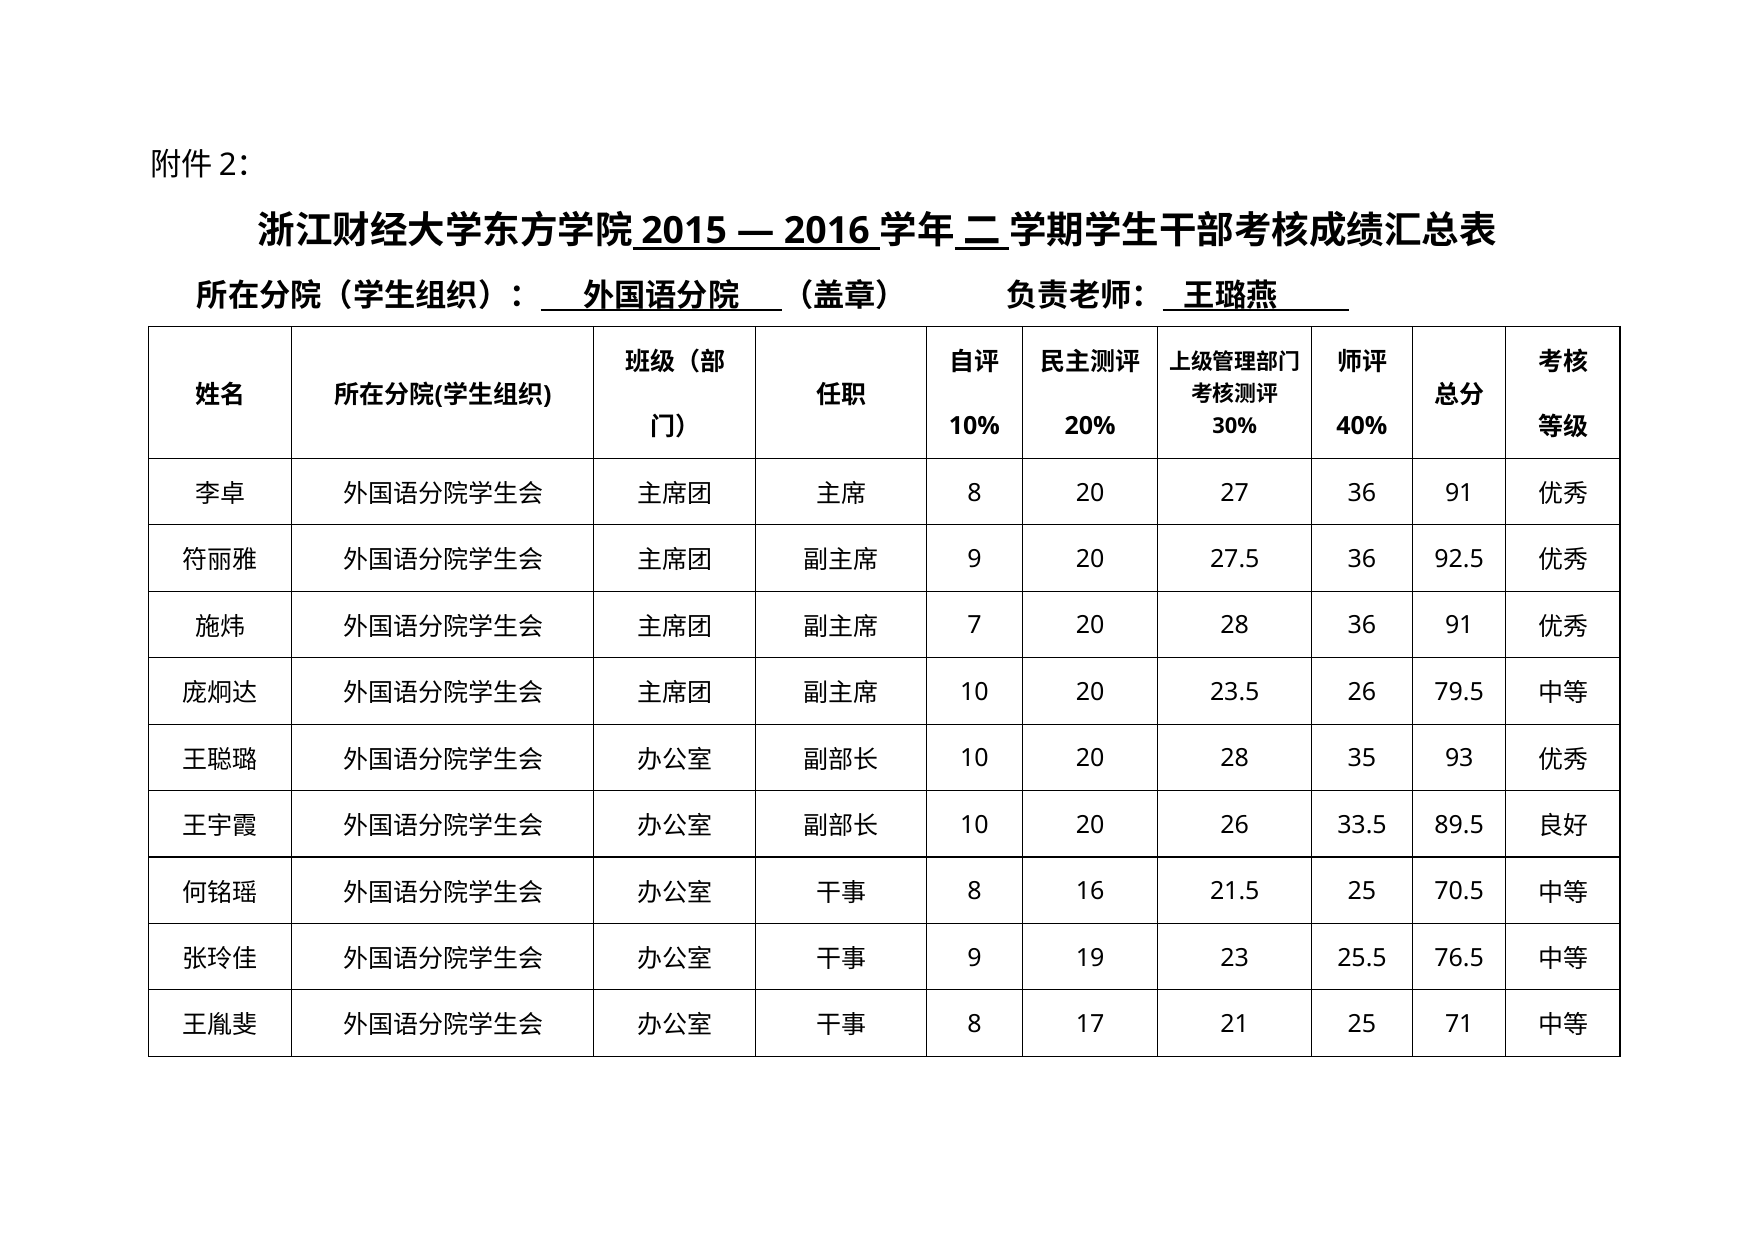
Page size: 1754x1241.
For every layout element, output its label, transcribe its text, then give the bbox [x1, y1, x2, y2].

table_header 总分 [1413, 327, 1505, 458]
text 所在分院（学生组织）： 外国语分院 （盖章） 负责老师： 王璐燕 [150, 260, 1604, 326]
table_cell 23 [1158, 924, 1311, 989]
text 浙江财经大学东方学院 2015 — 2016 学年 二 学期学生干部考核成绩汇总表 [150, 195, 1604, 260]
table_cell 16 [1023, 858, 1157, 923]
table_cell 79.5 [1413, 658, 1505, 723]
table_cell 主席 [756, 459, 926, 524]
table_cell 王胤斐 [149, 990, 291, 1056]
table_cell 优秀 [1506, 592, 1619, 657]
table_cell 20 [1023, 525, 1157, 591]
table_cell 19 [1023, 924, 1157, 989]
table_cell 36 [1312, 592, 1412, 657]
table_cell 中等 [1506, 658, 1619, 723]
table_cell 70.5 [1413, 858, 1505, 923]
table_cell 8 [927, 459, 1022, 524]
table_cell 27 [1158, 459, 1311, 524]
table_cell 20 [1023, 791, 1157, 856]
table_cell 10 [927, 791, 1022, 856]
table_header 民主测评20% [1023, 327, 1157, 458]
table_cell 20 [1023, 459, 1157, 524]
table_cell 优秀 [1506, 459, 1619, 524]
table_cell 10 [927, 658, 1022, 723]
table_cell 干事 [756, 858, 926, 923]
table_header 任职 [756, 327, 926, 458]
table_cell 26 [1312, 658, 1412, 723]
table_cell 主席团 [594, 592, 755, 657]
table_cell 干事 [756, 990, 926, 1056]
table_cell 施炜 [149, 592, 291, 657]
table_cell 89.5 [1413, 791, 1505, 856]
table_cell 办公室 [594, 990, 755, 1056]
table_cell 何铭瑶 [149, 858, 291, 923]
table_header 考核 等级 [1506, 327, 1619, 458]
table_cell 办公室 [594, 725, 755, 790]
table_cell 干事 [756, 924, 926, 989]
table_cell 外国语分院学生会 [292, 592, 593, 657]
table_cell 21.5 [1158, 858, 1311, 923]
table_header 班级（部门） [594, 327, 755, 458]
table_cell 71 [1413, 990, 1505, 1056]
table_cell 外国语分院学生会 [292, 725, 593, 790]
table_cell 主席团 [594, 459, 755, 524]
table_cell 副主席 [756, 525, 926, 591]
table_header 师评40% [1312, 327, 1412, 458]
table_cell 9 [927, 525, 1022, 591]
table_cell 张玲佳 [149, 924, 291, 989]
table_cell 20 [1023, 725, 1157, 790]
table_header 自评10% [927, 327, 1022, 458]
table_cell 76.5 [1413, 924, 1505, 989]
table_cell 28 [1158, 725, 1311, 790]
table_cell 副部长 [756, 791, 926, 856]
table_cell 36 [1312, 525, 1412, 591]
text 附件2： [150, 129, 1604, 195]
table_cell 7 [927, 592, 1022, 657]
table_cell 主席团 [594, 658, 755, 723]
table_cell 外国语分院学生会 [292, 990, 593, 1056]
table_cell 中等 [1506, 924, 1619, 989]
table_cell 28 [1158, 592, 1311, 657]
table_cell 9 [927, 924, 1022, 989]
table_cell 25.5 [1312, 924, 1412, 989]
table_cell 副主席 [756, 592, 926, 657]
table_cell 办公室 [594, 858, 755, 923]
table_cell 副主席 [756, 658, 926, 723]
table_cell 办公室 [594, 791, 755, 856]
table_cell 外国语分院学生会 [292, 924, 593, 989]
table_cell 8 [927, 990, 1022, 1056]
table_cell 主席团 [594, 525, 755, 591]
table_cell 25 [1312, 990, 1412, 1056]
table_cell 优秀 [1506, 525, 1619, 591]
table_cell 中等 [1506, 990, 1619, 1056]
table_cell 副部长 [756, 725, 926, 790]
table_cell 26 [1158, 791, 1311, 856]
table_cell 外国语分院学生会 [292, 658, 593, 723]
table_cell 外国语分院学生会 [292, 858, 593, 923]
table_cell 良好 [1506, 791, 1619, 856]
table_cell 20 [1023, 592, 1157, 657]
table_cell 33.5 [1312, 791, 1412, 856]
table_cell 91 [1413, 592, 1505, 657]
table_header 姓名 [149, 327, 291, 458]
table_cell 外国语分院学生会 [292, 791, 593, 856]
table_cell 27.5 [1158, 525, 1311, 591]
table_cell 35 [1312, 725, 1412, 790]
table_cell 91 [1413, 459, 1505, 524]
table_cell 外国语分院学生会 [292, 525, 593, 591]
table_cell 优秀 [1506, 725, 1619, 790]
table_header 所在分院(学生组织) [292, 327, 593, 458]
table_cell 王聪璐 [149, 725, 291, 790]
table_cell 外国语分院学生会 [292, 459, 593, 524]
table_cell 20 [1023, 658, 1157, 723]
table_cell 21 [1158, 990, 1311, 1056]
table_cell 8 [927, 858, 1022, 923]
table_cell 17 [1023, 990, 1157, 1056]
table_cell 23.5 [1158, 658, 1311, 723]
table_cell 10 [927, 725, 1022, 790]
table_cell 中等 [1506, 858, 1619, 923]
table_cell 李卓 [149, 459, 291, 524]
table_cell 92.5 [1413, 525, 1505, 591]
table_cell 王宇霞 [149, 791, 291, 856]
table_cell 符丽雅 [149, 525, 291, 591]
table_cell 庞炯达 [149, 658, 291, 723]
table_header 上级管理部门考核测评30% [1158, 327, 1311, 458]
table_cell 93 [1413, 725, 1505, 790]
table_cell 36 [1312, 459, 1412, 524]
table_cell 办公室 [594, 924, 755, 989]
table_cell 25 [1312, 858, 1412, 923]
